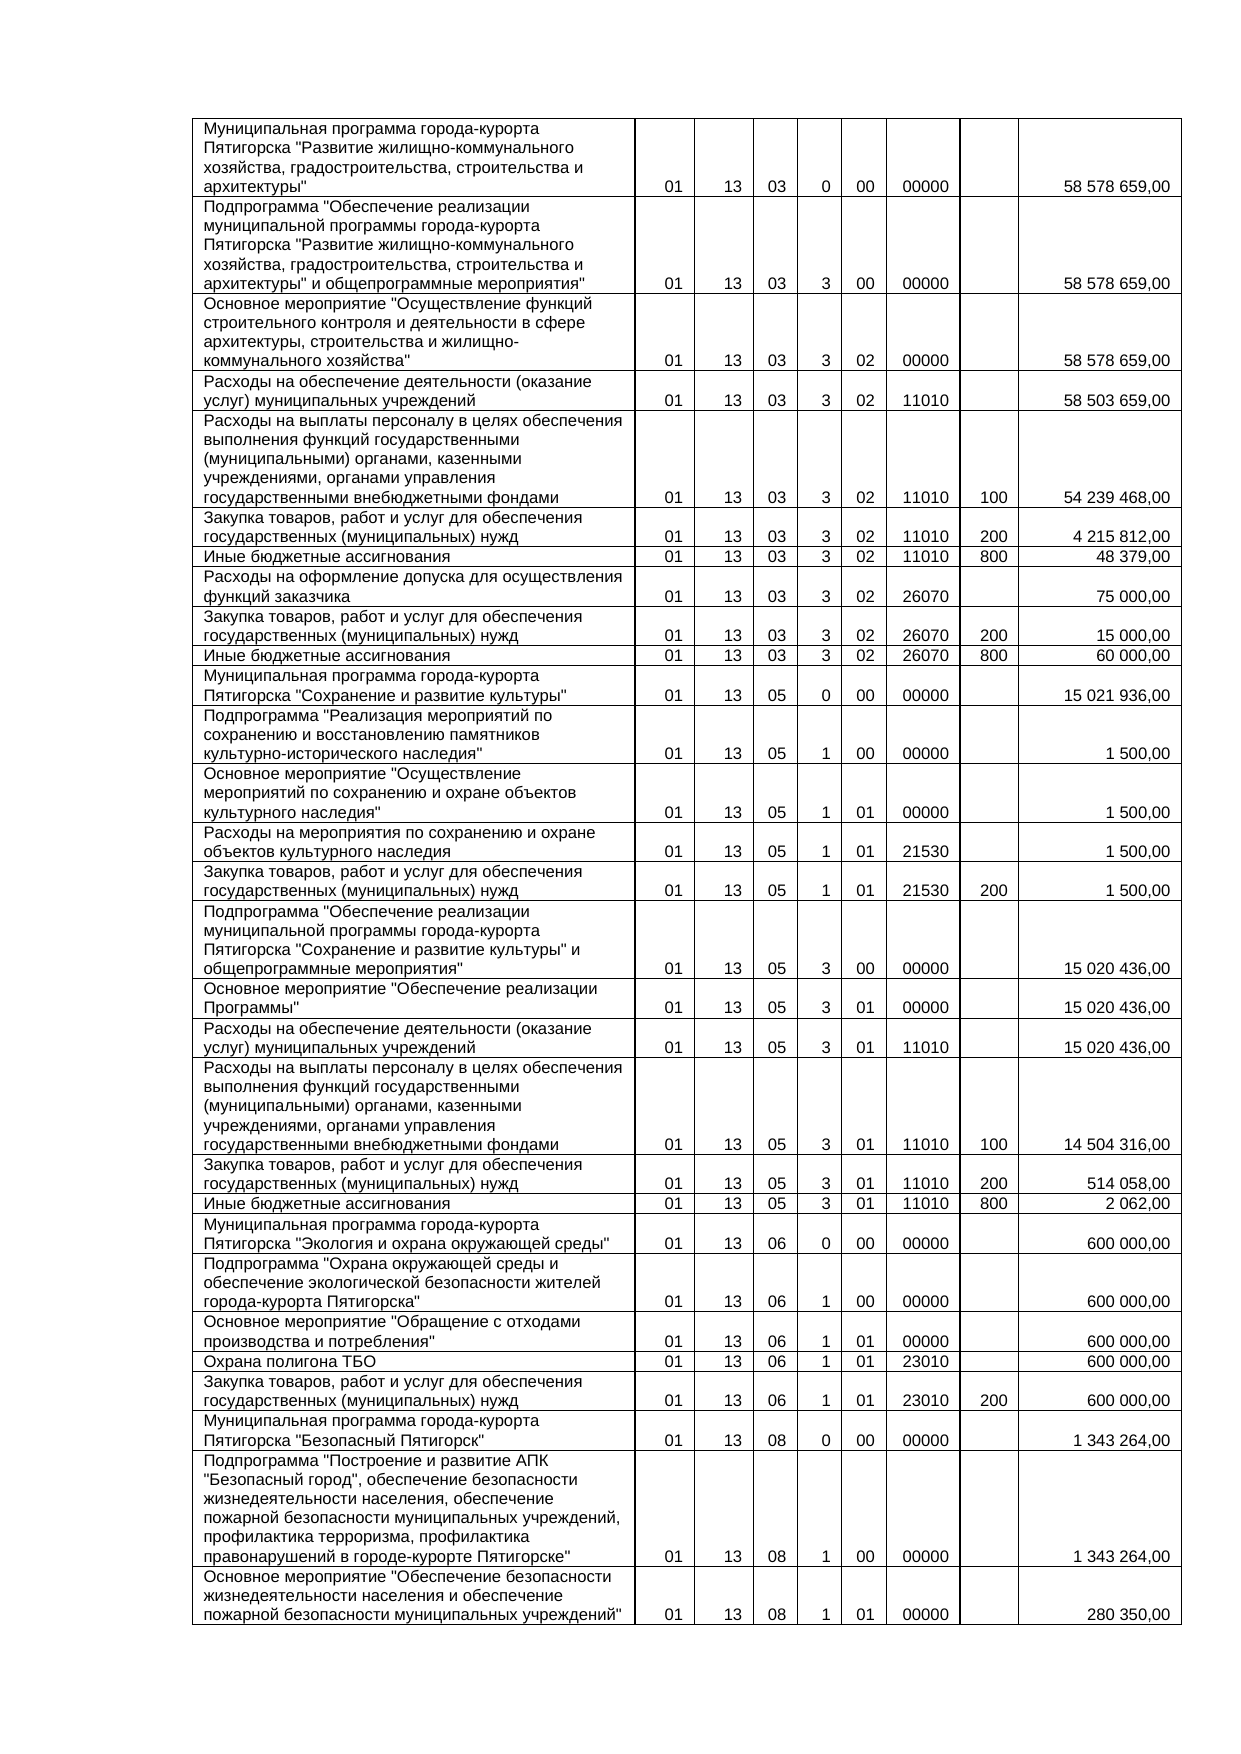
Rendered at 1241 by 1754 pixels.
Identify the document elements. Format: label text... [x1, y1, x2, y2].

table_cell 13 [695, 1372, 753, 1410]
table_cell Закупка товаров, работ и услуг для обеспечения государственных (муниципальных) нужд [193, 607, 634, 645]
table_cell 00 [842, 197, 886, 293]
table_cell 00000 [887, 1254, 959, 1311]
table_cell 01 [842, 823, 886, 861]
table_cell 1 [798, 706, 841, 763]
table_cell 06 [754, 1254, 797, 1311]
table_cell Закупка товаров, работ и услуг для обеспечения государственных (муниципальных) нужд [193, 1155, 634, 1193]
table_cell 1 [798, 1312, 841, 1351]
table_cell 3 [798, 1019, 841, 1057]
table_cell 23010 [887, 1352, 959, 1371]
table_cell 00 [842, 901, 886, 978]
table_cell 3 [798, 567, 841, 606]
table_cell 0 [798, 119, 841, 196]
table_cell Подпрограмма "Обеспечение реализации муниципальной программы города-курорта Пятигорска "Сохранение и развитие культуры" и общепрограммные мероприятия" [193, 901, 634, 978]
table_cell 01 [842, 1058, 886, 1154]
table_cell 23010 [887, 1372, 959, 1410]
table_cell [961, 567, 1018, 606]
table_cell 1 500,00 [1019, 764, 1181, 822]
table_cell 01 [842, 862, 886, 900]
table_cell 58 578 659,00 [1019, 197, 1181, 293]
table_cell 75 000,00 [1019, 567, 1181, 606]
table_cell 600 000,00 [1019, 1352, 1181, 1371]
table_cell 15 021 936,00 [1019, 666, 1181, 704]
table_cell 01 [636, 1312, 694, 1351]
table_cell 06 [754, 1372, 797, 1410]
table_cell 05 [754, 764, 797, 822]
table_cell 05 [754, 901, 797, 978]
table_cell 54 239 468,00 [1019, 411, 1181, 507]
table_cell 1 343 264,00 [1019, 1451, 1181, 1566]
table_cell 600 000,00 [1019, 1372, 1181, 1410]
table_cell 01 [842, 1194, 886, 1213]
table_cell 00000 [887, 901, 959, 978]
table_cell 21530 [887, 823, 959, 861]
table_cell [961, 706, 1018, 763]
table_cell 01 [636, 1567, 694, 1624]
table_cell 01 [842, 1372, 886, 1410]
table_cell 11010 [887, 1194, 959, 1213]
table_cell 0 [798, 666, 841, 704]
table_cell 00000 [887, 119, 959, 196]
table_cell 13 [695, 823, 753, 861]
table_cell 01 [636, 547, 694, 566]
table_cell Расходы на обеспечение деятельности (оказание услуг) муниципальных учреждений [193, 371, 634, 410]
table_cell 1 500,00 [1019, 706, 1181, 763]
table_cell 01 [842, 1312, 886, 1351]
table_cell 3 [798, 1155, 841, 1193]
table_cell [961, 1567, 1018, 1624]
table_cell [961, 1352, 1018, 1371]
table_cell Расходы на оформление допуска для осуществления функций заказчика [193, 567, 634, 606]
table_cell 01 [636, 411, 694, 507]
table_cell [961, 1254, 1018, 1311]
table_cell 01 [842, 1019, 886, 1057]
table_cell 1 500,00 [1019, 823, 1181, 861]
table_cell 0 [798, 1214, 841, 1253]
table_cell 06 [754, 1312, 797, 1351]
table_cell [961, 666, 1018, 704]
table_cell 3 [798, 1194, 841, 1213]
table_cell 11010 [887, 371, 959, 410]
table_cell 13 [695, 607, 753, 645]
table_cell 11010 [887, 508, 959, 546]
table_cell 08 [754, 1411, 797, 1449]
table_cell 00 [842, 1214, 886, 1253]
table_cell 00000 [887, 764, 959, 822]
table_cell 01 [636, 666, 694, 704]
table_cell Муниципальная программа города-курорта Пятигорска "Безопасный Пятигорск" [193, 1411, 634, 1449]
table_cell 800 [961, 1194, 1018, 1213]
table_cell 3 [798, 1058, 841, 1154]
table_cell 13 [695, 1312, 753, 1351]
table_cell 02 [842, 294, 886, 370]
table_cell 02 [842, 567, 886, 606]
table_cell 13 [695, 1194, 753, 1213]
table_cell 13 [695, 1567, 753, 1624]
table_cell 13 [695, 547, 753, 566]
table_cell 01 [636, 1352, 694, 1371]
table_cell 05 [754, 1058, 797, 1154]
table_cell [961, 1312, 1018, 1351]
table_cell 800 [961, 646, 1018, 665]
table_cell 00000 [887, 1567, 959, 1624]
table_cell 600 000,00 [1019, 1312, 1181, 1351]
table_cell 01 [636, 1254, 694, 1311]
table_cell 13 [695, 197, 753, 293]
table_cell [961, 823, 1018, 861]
table_cell Расходы на мероприятия по сохранению и охране объектов культурного наследия [193, 823, 634, 861]
table_cell 01 [636, 607, 694, 645]
table_cell 58 578 659,00 [1019, 294, 1181, 370]
table_cell [961, 764, 1018, 822]
table_cell 00000 [887, 979, 959, 1017]
table_cell 13 [695, 666, 753, 704]
table_cell 00000 [887, 1312, 959, 1351]
table_cell [961, 1019, 1018, 1057]
table_cell 1 343 264,00 [1019, 1411, 1181, 1449]
table_cell 02 [842, 547, 886, 566]
table_cell 13 [695, 1155, 753, 1193]
table_cell 08 [754, 1567, 797, 1624]
table_cell 11010 [887, 1155, 959, 1193]
table_cell 3 [798, 411, 841, 507]
table_cell 3 [798, 547, 841, 566]
table_cell 58 503 659,00 [1019, 371, 1181, 410]
table_cell 3 [798, 508, 841, 546]
table_cell 600 000,00 [1019, 1254, 1181, 1311]
table_cell 13 [695, 411, 753, 507]
table_cell 3 [798, 294, 841, 370]
table_cell Закупка товаров, работ и услуг для обеспечения государственных (муниципальных) нужд [193, 862, 634, 900]
table_cell 13 [695, 119, 753, 196]
table_cell 600 000,00 [1019, 1214, 1181, 1253]
table_cell 800 [961, 547, 1018, 566]
table_cell 02 [842, 607, 886, 645]
table_cell 01 [636, 764, 694, 822]
table_cell 01 [636, 1019, 694, 1057]
table_cell 3 [798, 607, 841, 645]
table_cell Иные бюджетные ассигнования [193, 1194, 634, 1213]
table_cell 00000 [887, 666, 959, 704]
table_cell 280 350,00 [1019, 1567, 1181, 1624]
table_cell 01 [636, 823, 694, 861]
table_cell 00000 [887, 294, 959, 370]
table_cell 01 [636, 706, 694, 763]
table_cell 14 504 316,00 [1019, 1058, 1181, 1154]
table_cell Закупка товаров, работ и услуг для обеспечения государственных (муниципальных) нужд [193, 508, 634, 546]
table_cell Закупка товаров, работ и услуг для обеспечения государственных (муниципальных) нужд [193, 1372, 634, 1410]
table_cell 514 058,00 [1019, 1155, 1181, 1193]
table_cell [961, 119, 1018, 196]
table_cell 01 [636, 371, 694, 410]
table_cell 01 [842, 1352, 886, 1371]
table_cell 1 [798, 1567, 841, 1624]
table_cell 13 [695, 371, 753, 410]
table_cell 15 020 436,00 [1019, 979, 1181, 1017]
table_cell 01 [636, 197, 694, 293]
table_cell 06 [754, 1214, 797, 1253]
table_cell Основное мероприятие "Осуществление мероприятий по сохранению и охране объектов культурного наследия" [193, 764, 634, 822]
table_cell 03 [754, 119, 797, 196]
table_cell Подпрограмма "Реализация мероприятий по сохранению и восстановлению памятников культурно-исторического наследия" [193, 706, 634, 763]
table_cell [961, 1214, 1018, 1253]
table_cell [961, 901, 1018, 978]
table_cell 01 [636, 1411, 694, 1449]
table_cell 200 [961, 508, 1018, 546]
table_cell Муниципальная программа города-курорта Пятигорска "Экология и охрана окружающей среды" [193, 1214, 634, 1253]
table_cell Охрана полигона ТБО [193, 1352, 634, 1371]
table_cell 13 [695, 1058, 753, 1154]
table_cell 01 [842, 1567, 886, 1624]
table_cell 26070 [887, 607, 959, 645]
table_cell 01 [636, 1451, 694, 1566]
table_cell 01 [636, 901, 694, 978]
table_cell 03 [754, 607, 797, 645]
table_cell 01 [636, 1155, 694, 1193]
table_cell 11010 [887, 411, 959, 507]
table_cell 11010 [887, 1058, 959, 1154]
table_cell 08 [754, 1451, 797, 1566]
table_cell Муниципальная программа города-курорта Пятигорска "Сохранение и развитие культуры" [193, 666, 634, 704]
table_cell 200 [961, 607, 1018, 645]
table_cell 00 [842, 1254, 886, 1311]
table_cell 1 [798, 823, 841, 861]
table_cell Муниципальная программа города-курорта Пятигорска "Развитие жилищно-коммунального хозяйства, градостроительства, строительства и архитектуры" [193, 119, 634, 196]
table_cell Основное мероприятие "Обеспечение безопасности жизнедеятельности населения и обеспечение пожарной безопасности муниципальных учреждений" [193, 1567, 634, 1624]
table_cell 05 [754, 666, 797, 704]
table_cell 13 [695, 901, 753, 978]
table_cell 13 [695, 508, 753, 546]
table_cell 1 [798, 1372, 841, 1410]
table_cell 01 [636, 1214, 694, 1253]
table_cell 02 [842, 371, 886, 410]
table_cell 13 [695, 1214, 753, 1253]
table_cell 1 500,00 [1019, 862, 1181, 900]
table_cell [961, 294, 1018, 370]
table_cell 13 [695, 567, 753, 606]
table_cell 02 [842, 411, 886, 507]
table_cell 03 [754, 294, 797, 370]
table_cell 3 [798, 371, 841, 410]
table_cell 00 [842, 1411, 886, 1449]
table_cell 60 000,00 [1019, 646, 1181, 665]
table_cell 00 [842, 666, 886, 704]
table_cell 13 [695, 294, 753, 370]
table_cell 11010 [887, 1019, 959, 1057]
table_cell 01 [636, 119, 694, 196]
table_cell 13 [695, 764, 753, 822]
table_cell 05 [754, 862, 797, 900]
table_cell 13 [695, 1019, 753, 1057]
table_cell Основное мероприятие "Осуществление функций строительного контроля и деятельности в сфере архитектуры, строительства и жилищно-коммунального хозяйства" [193, 294, 634, 370]
table_cell 03 [754, 371, 797, 410]
table_cell 00000 [887, 706, 959, 763]
table_cell 2 062,00 [1019, 1194, 1181, 1213]
table_cell 01 [636, 508, 694, 546]
table_cell 3 [798, 197, 841, 293]
table_cell 00 [842, 1451, 886, 1566]
table_cell [961, 371, 1018, 410]
table_cell 15 020 436,00 [1019, 1019, 1181, 1057]
table_cell 13 [695, 1411, 753, 1449]
table_cell [961, 197, 1018, 293]
table_cell Подпрограмма "Охрана окружающей среды и обеспечение экологической безопасности жителей города-курорта Пятигорска" [193, 1254, 634, 1311]
table_cell 1 [798, 862, 841, 900]
table_cell 03 [754, 508, 797, 546]
table_cell 1 [798, 764, 841, 822]
table_cell 01 [636, 646, 694, 665]
table_cell [961, 1411, 1018, 1449]
table_cell 01 [636, 1372, 694, 1410]
table_cell 48 379,00 [1019, 547, 1181, 566]
table_cell 200 [961, 862, 1018, 900]
table_cell 05 [754, 706, 797, 763]
table_cell 200 [961, 1372, 1018, 1410]
table_cell [961, 1451, 1018, 1566]
table_cell 100 [961, 1058, 1018, 1154]
table_cell 02 [842, 508, 886, 546]
table_cell 01 [636, 979, 694, 1017]
table_cell Подпрограмма "Обеспечение реализации муниципальной программы города-курорта Пятигорска "Развитие жилищно-коммунального хозяйства, градостроительства, строительства и архитектуры" и общепрограммные мероприятия" [193, 197, 634, 293]
table_cell 15 020 436,00 [1019, 901, 1181, 978]
table_cell 1 [798, 1352, 841, 1371]
table_cell 01 [636, 1058, 694, 1154]
table_cell 01 [842, 1155, 886, 1193]
table_cell 3 [798, 901, 841, 978]
table_cell 0 [798, 1411, 841, 1449]
table_cell 03 [754, 547, 797, 566]
table_cell 03 [754, 197, 797, 293]
table_cell 26070 [887, 646, 959, 665]
table_cell 26070 [887, 567, 959, 606]
table_cell 15 000,00 [1019, 607, 1181, 645]
table_cell 11010 [887, 547, 959, 566]
table_cell 05 [754, 823, 797, 861]
table_cell 4 215 812,00 [1019, 508, 1181, 546]
table_cell 01 [842, 979, 886, 1017]
table_cell 03 [754, 646, 797, 665]
table_cell 13 [695, 979, 753, 1017]
table_cell 3 [798, 646, 841, 665]
table_cell 01 [636, 294, 694, 370]
table_cell 01 [636, 1194, 694, 1213]
table_cell 1 [798, 1254, 841, 1311]
table_cell 03 [754, 411, 797, 507]
table_cell Основное мероприятие "Обращение с отходами производства и потребления" [193, 1312, 634, 1351]
table_cell Расходы на обеспечение деятельности (оказание услуг) муниципальных учреждений [193, 1019, 634, 1057]
table_cell 06 [754, 1352, 797, 1371]
table_cell Подпрограмма "Построение и развитие АПК "Безопасный город", обеспечение безопасности жизнедеятельности населения, обеспечение пожарной безопасности муниципальных учреждений, профилактика терроризма, профилактика правонарушений в городе-курорте Пятигорске" [193, 1451, 634, 1566]
table_cell 100 [961, 411, 1018, 507]
table_cell Иные бюджетные ассигнования [193, 547, 634, 566]
table_cell 05 [754, 979, 797, 1017]
table_cell 13 [695, 1451, 753, 1566]
table_cell 13 [695, 1254, 753, 1311]
table_cell 1 [798, 1451, 841, 1566]
table_cell 00000 [887, 1411, 959, 1449]
table_cell 02 [842, 646, 886, 665]
table_cell 03 [754, 567, 797, 606]
table_cell 13 [695, 1352, 753, 1371]
table_cell 58 578 659,00 [1019, 119, 1181, 196]
table_cell 13 [695, 862, 753, 900]
table_cell 01 [636, 567, 694, 606]
table_cell 3 [798, 979, 841, 1017]
table_cell 01 [636, 862, 694, 900]
table_cell 21530 [887, 862, 959, 900]
table_cell 13 [695, 646, 753, 665]
table_cell [961, 979, 1018, 1017]
table_cell Иные бюджетные ассигнования [193, 646, 634, 665]
table_cell 01 [842, 764, 886, 822]
table_cell 00000 [887, 197, 959, 293]
table_cell Основное мероприятие "Обеспечение реализации Программы" [193, 979, 634, 1017]
table_cell 200 [961, 1155, 1018, 1193]
table_cell 05 [754, 1155, 797, 1193]
table_cell 00000 [887, 1214, 959, 1253]
table_cell 00 [842, 119, 886, 196]
table_cell 05 [754, 1194, 797, 1213]
table_cell 05 [754, 1019, 797, 1057]
table_cell 00000 [887, 1451, 959, 1566]
table_cell 00 [842, 706, 886, 763]
table_cell 13 [695, 706, 753, 763]
